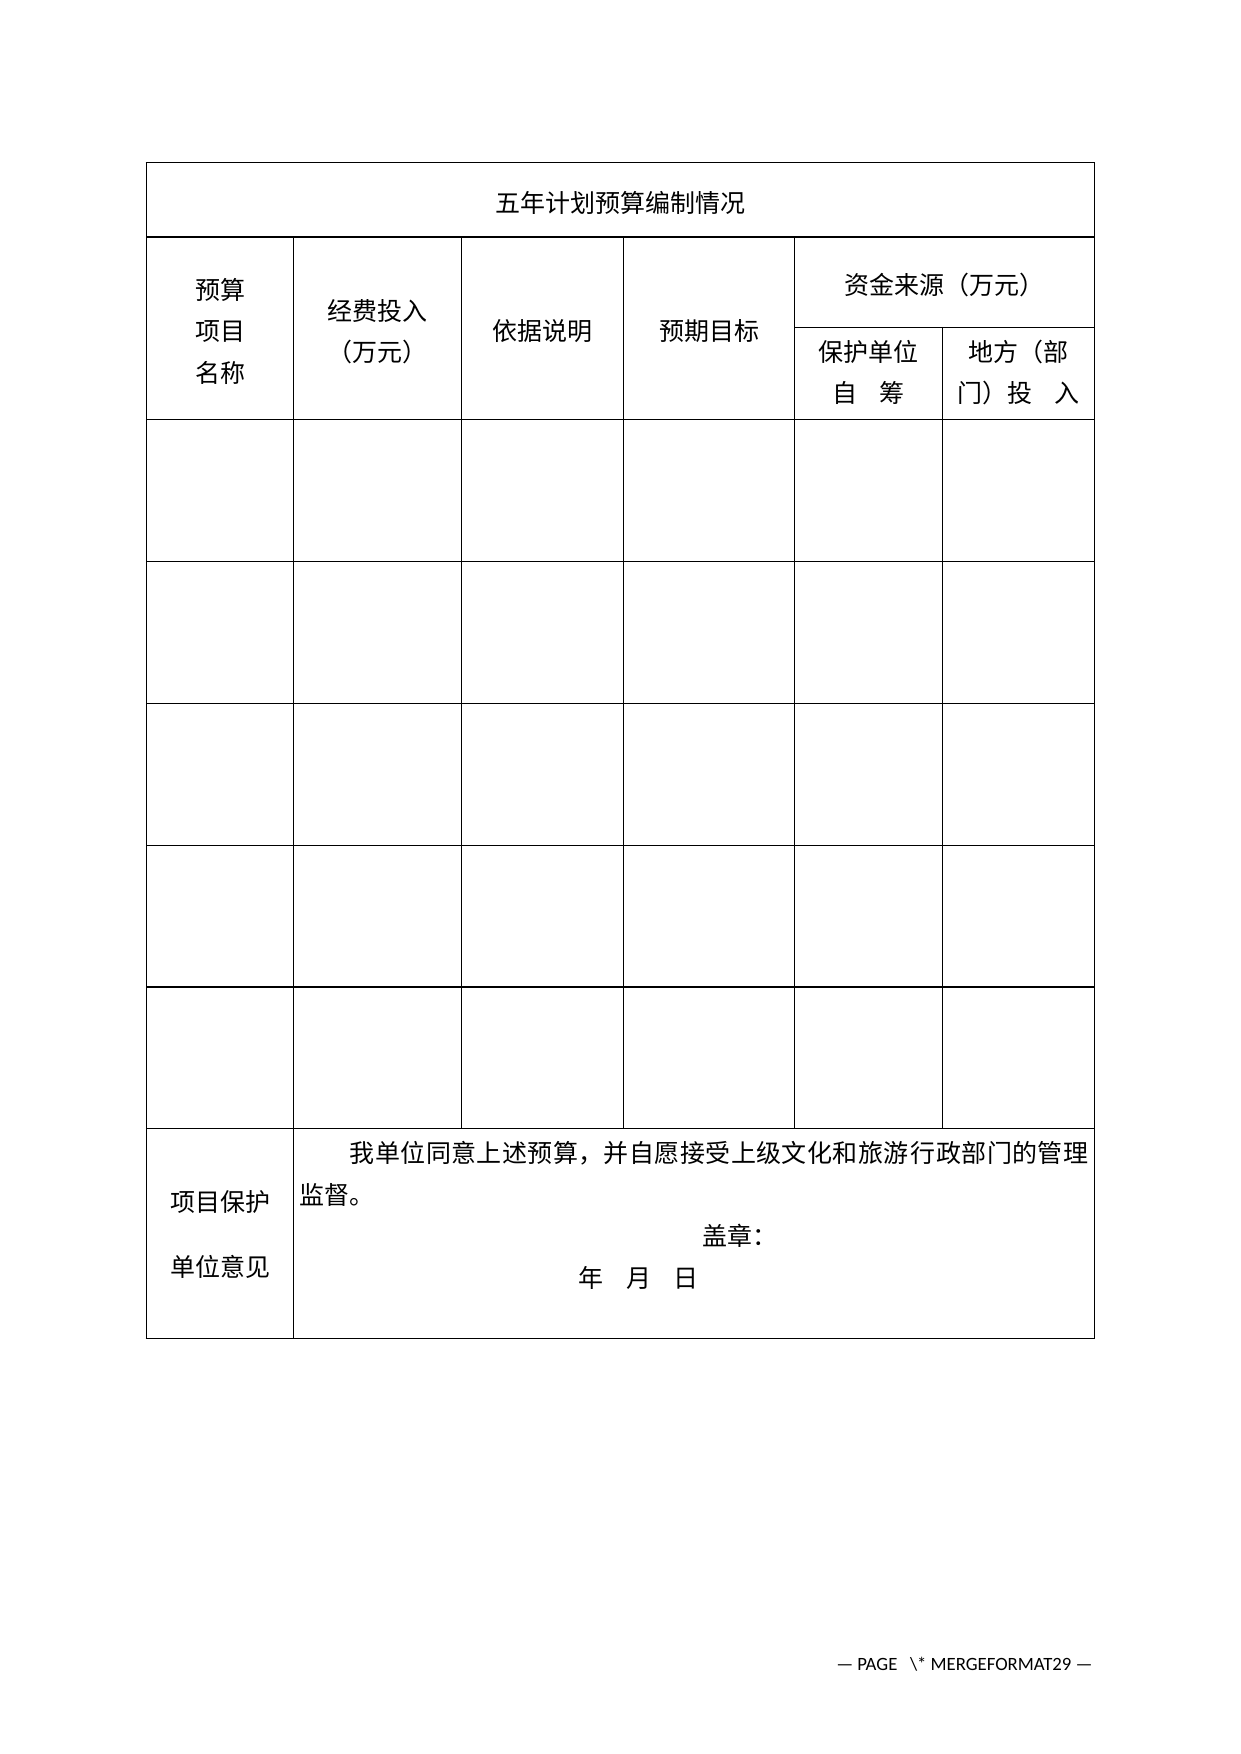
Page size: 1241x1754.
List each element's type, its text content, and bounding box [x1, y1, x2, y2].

table_cell [795, 420, 942, 561]
table_cell [147, 562, 293, 703]
table_cell [294, 562, 461, 703]
table_cell [624, 562, 794, 703]
table_cell [462, 420, 623, 561]
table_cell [294, 1129, 1094, 1337]
table_cell 预算 项目 名称 [147, 238, 293, 419]
table_cell [462, 704, 623, 844]
table_cell 预期目标 [624, 238, 794, 419]
table_cell 资金来源（万元） [795, 238, 1094, 327]
table_cell [795, 846, 942, 986]
table_cell [462, 562, 623, 703]
table_cell [147, 704, 293, 844]
table_cell [943, 846, 1094, 986]
table_cell [294, 846, 461, 986]
table_cell [294, 988, 461, 1128]
table_cell [624, 420, 794, 561]
table_cell [943, 988, 1094, 1128]
table_cell [462, 846, 623, 986]
table_cell 项目保护 单位意见 [147, 1129, 293, 1337]
table_cell [147, 420, 293, 561]
table_cell [795, 562, 942, 703]
table_cell [294, 420, 461, 561]
table_cell 保护单位 自 筹 [795, 328, 942, 419]
table_cell [943, 704, 1094, 844]
table_cell [624, 988, 794, 1128]
table_cell [294, 704, 461, 844]
table_cell [795, 704, 942, 844]
table_cell 依据说明 [462, 238, 623, 419]
table_cell [943, 562, 1094, 703]
table_cell [462, 988, 623, 1128]
table_header 五年计划预算编制情况 [147, 163, 1094, 236]
table_cell 经费投入 （万元） [294, 238, 461, 419]
table_cell [624, 846, 794, 986]
table_cell [624, 704, 794, 844]
table_cell [147, 846, 293, 986]
table_cell [943, 420, 1094, 561]
table_cell [147, 988, 293, 1128]
table_cell 地方（部门）投 入 [943, 328, 1094, 419]
table_cell [795, 988, 942, 1128]
